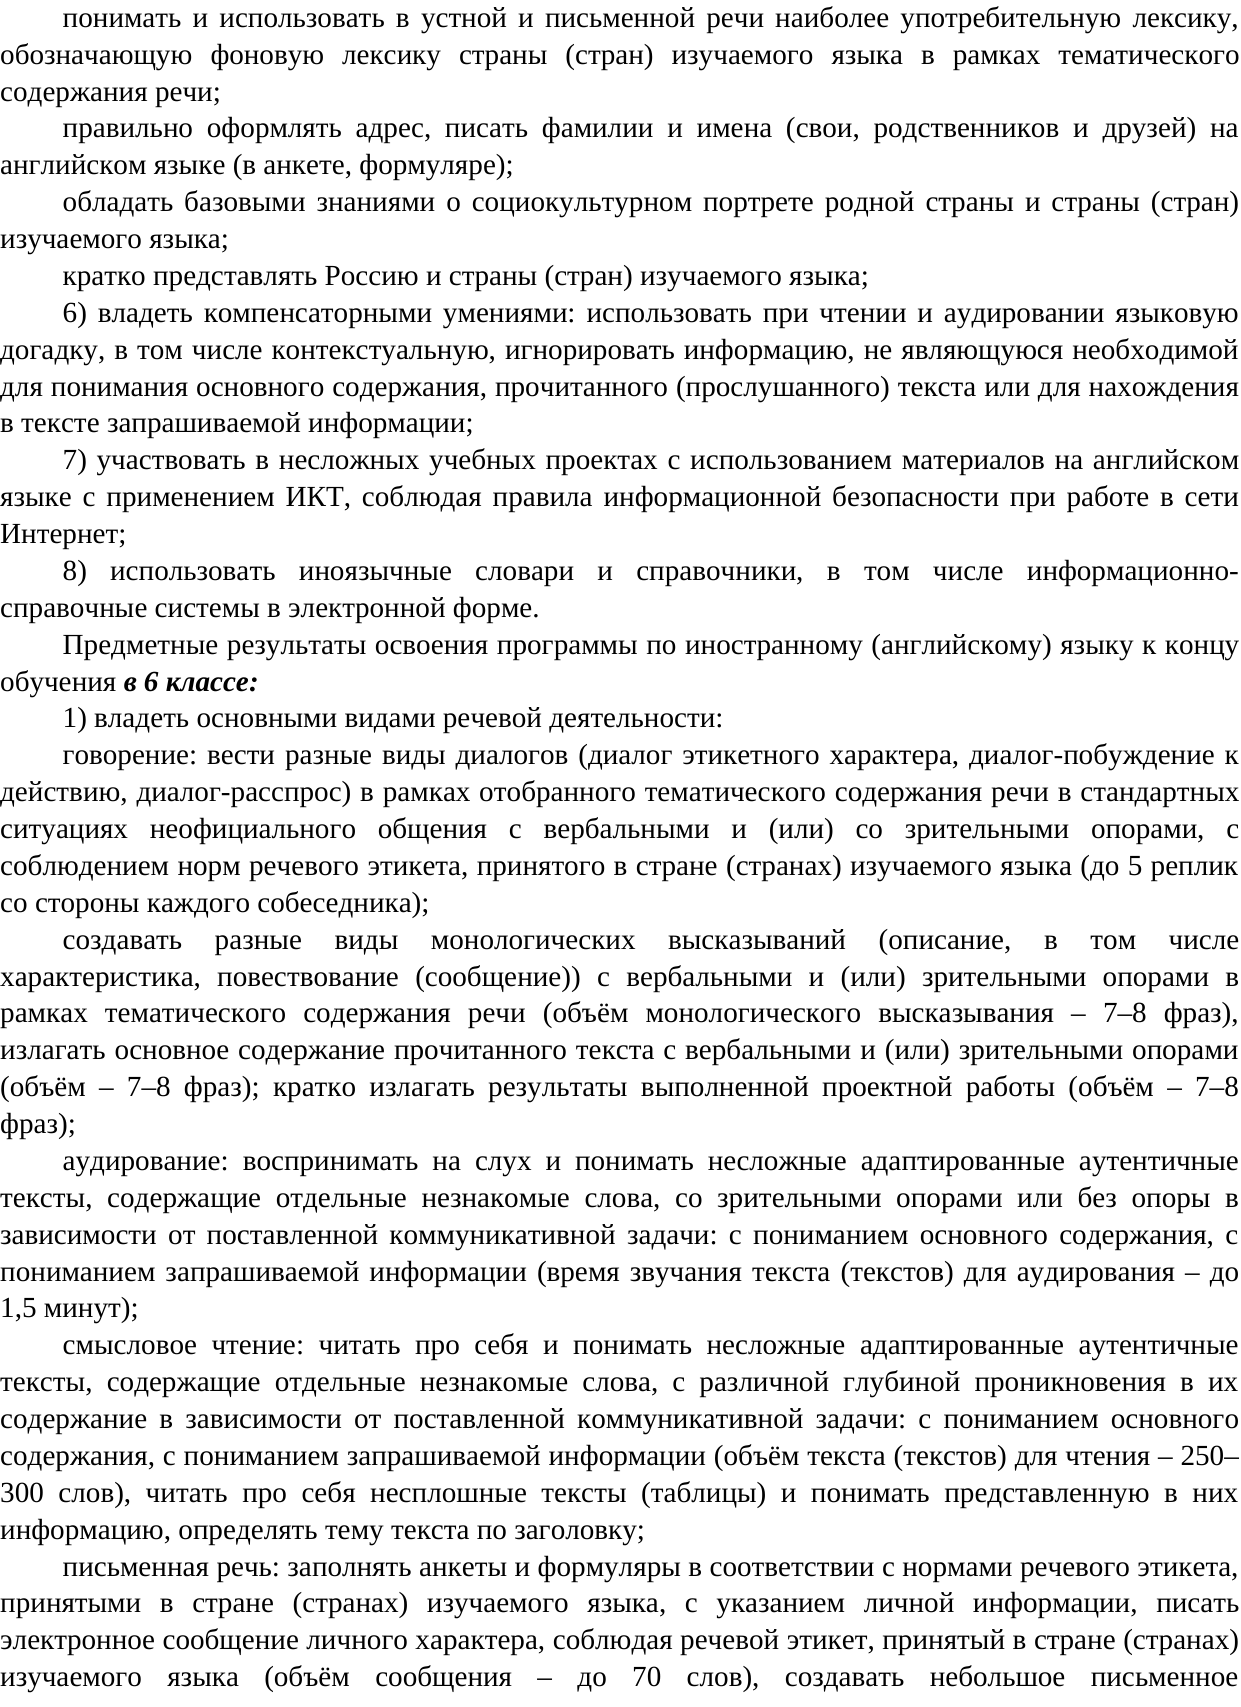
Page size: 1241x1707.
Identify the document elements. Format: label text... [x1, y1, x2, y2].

text понимать и использовать в устной и письменной речи наиболее употребительную лексику, обозначающую фоновую лексику страны (стран) изучаемого языка в рамках тематического содержания речи; [0, 0, 1240, 107]
text говорение: вести разные виды диалогов (диалог этикетного характера, диалог-побуждение к действию, диалог-расспрос) в рамках отобранного тематического содержания речи в стандартных ситуациях неофициального общения с вербальными и (или) со зрительными опорами, с соблюдением норм речевого этикета, принятого в стране (странах) изучаемого языка (до 5 реплик со стороны каждого собеседника); [0, 737, 1240, 918]
text аудирование: воспринимать на слух и понимать несложные адаптированные аутентичные тексты, содержащие отдельные незнакомые слова, со зрительными опорами или без опоры в зависимости от поставленной коммуникативной задачи: с пониманием основного содержания, с пониманием запрашиваемой информации (время звучания текста (текстов) для аудирования – до 1,5 минут); [0, 1143, 1240, 1324]
text создавать разные виды монологических высказываний (описание, в том числе характеристика, повествование (сообщение)) с вербальными и (или) зрительными опорами в рамках тематического содержания речи (объём монологического высказывания – 7–8 фраз), излагать основное содержание прочитанного текста с вербальными и (или) зрительными опорами (объём – 7–8 фраз); кратко излагать результаты выполненной проектной работы (объём – 7–8 фраз); [0, 922, 1240, 1140]
text 7) участвовать в несложных учебных проектах с использованием материалов на английском языке с применением ИКТ, соблюдая правила информационной безопасности при работе в сети Интернет; [0, 442, 1240, 550]
text правильно оформлять адрес, писать фамилии и имена (свои, родственников и друзей) на английском языке (в анкете, формуляре); [0, 111, 1240, 181]
text 6) владеть компенсаторными умениями: использовать при чтении и аудировании языковую догадку, в том числе контекстуальную, игнорировать информацию, не являющуюся необходимой для понимания основного содержания, прочитанного (прослушанного) текста или для нахождения в тексте запрашиваемой информации; [0, 295, 1240, 439]
text 8) использовать иноязычные словари и справочники, в том числе информационно-справочные системы в электронной форме. [0, 553, 1240, 623]
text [0, 1549, 1240, 1693]
text кратко представлять Россию и страны (стран) изучаемого языка; [0, 258, 1240, 292]
text обладать базовыми знаниями о социокультурном портрете родной страны и страны (стран) изучаемого языка; [0, 184, 1240, 255]
text смысловое чтение: читать про себя и понимать несложные адаптированные аутентичные тексты, содержащие отдельные незнакомые слова, с различной глубиной проникновения в их содержание в зависимости от поставленной коммуникативной задачи: с пониманием основного содержания, с пониманием запрашиваемой информации (объём текста (текстов) для чтения – 250–300 слов), читать про себя несплошные тексты (таблицы) и понимать представленную в них информацию, определять тему текста по заголовку; [0, 1327, 1240, 1545]
text 1) владеть основными видами речевой деятельности: [0, 701, 1240, 734]
text Предметные результаты освоения программы по иностранному (английскому) языку к концу обучения в 6 классе: [0, 627, 1240, 697]
